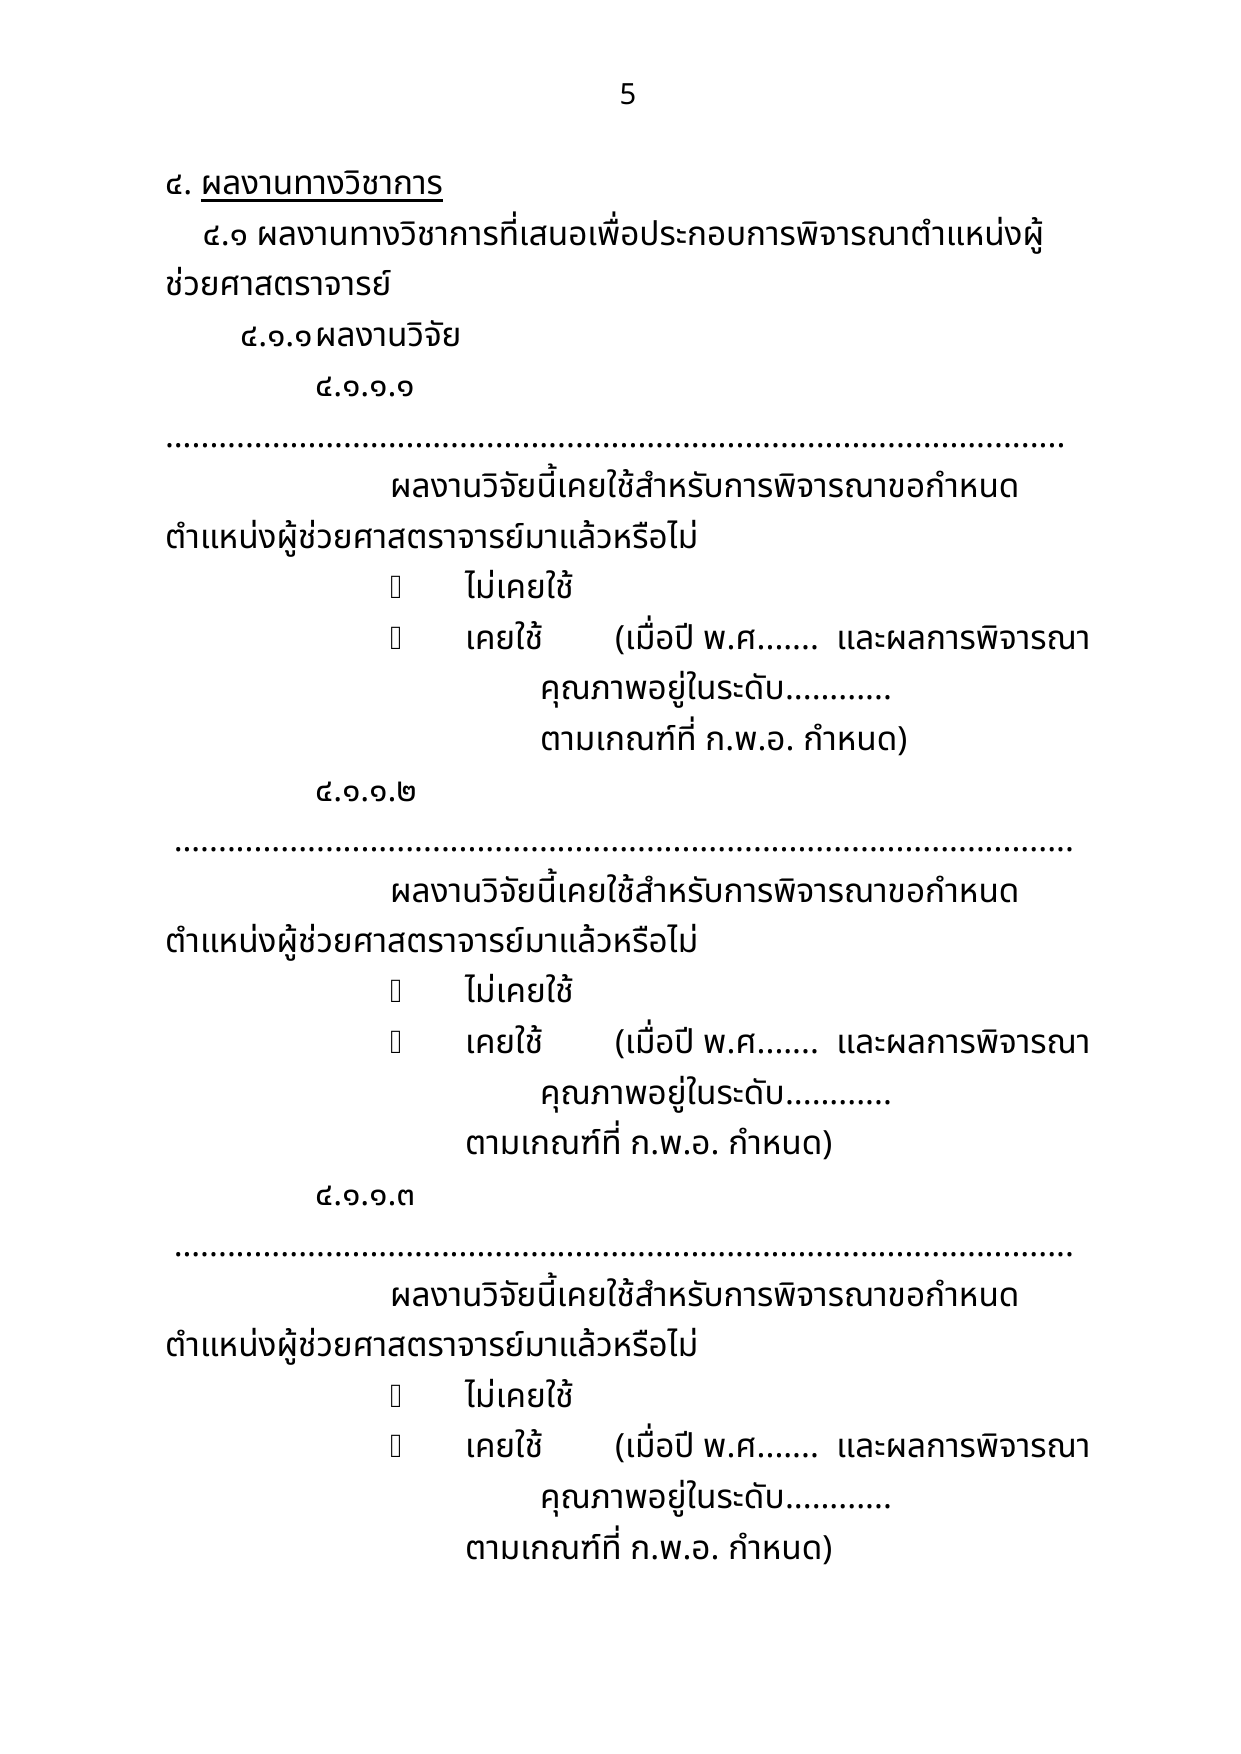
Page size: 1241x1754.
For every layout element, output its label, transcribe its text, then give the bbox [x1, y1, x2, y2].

text ๔.๑.๑.๒ ….................................................................................................. [165, 765, 1090, 867]
text ๔.๑.๑.๓ ….................................................................................................. [165, 1170, 1090, 1271]
text ๔.๑.๑.๑ ….................................................................................................. [165, 361, 1090, 462]
text ผลงานวิจัยนี้เคยใช้สำหรับการพิจารณาขอกำหนดตำแหน่งผู้ช่วยศาสตราจารย์มาแล้วหรือไม่ [165, 1271, 1090, 1372]
text ตามเกณฑ์ที่ ก.พ.อ. กำหนด) [165, 1523, 1139, 1574]
text เคยใช้ (เมื่อปี พ.ศ....... และผลการพิจารณาคุณภาพอยู่ในระดับ............ [390, 1422, 1140, 1523]
text ตามเกณฑ์ที่ ก.พ.อ. กำหนด) [165, 1119, 1139, 1170]
text ๔.๑.๑ ผลงานวิจัย [165, 310, 1090, 361]
text เคยใช้ (เมื่อปี พ.ศ....... และผลการพิจารณาคุณภาพอยู่ในระดับ............ [390, 1018, 1140, 1119]
text ๔.๑ ผลงานทางวิชาการที่เสนอเพื่อประกอบการพิจารณาตำแหน่งผู้ช่วยศาสตราจารย์ [165, 209, 1090, 310]
text ไม่เคยใช้ [165, 563, 1090, 613]
text ผลงานวิจัยนี้เคยใช้สำหรับการพิจารณาขอกำหนดตำแหน่งผู้ช่วยศาสตราจารย์มาแล้วหรือไม่ [165, 867, 1090, 967]
text เคยใช้ (เมื่อปี พ.ศ....... และผลการพิจารณาคุณภาพอยู่ในระดับ............ [390, 613, 1140, 715]
text ไม่เคยใช้ [165, 1372, 1090, 1422]
text ไม่เคยใช้ [165, 967, 1090, 1018]
text ผลงานวิจัยนี้เคยใช้สำหรับการพิจารณาขอกำหนดตำแหน่งผู้ช่วยศาสตราจารย์มาแล้วหรือไม่ [165, 462, 1090, 563]
text ๔. ผลงานทางวิชาการ [165, 159, 1090, 209]
text ตามเกณฑ์ที่ ก.พ.อ. กำหนด) [165, 715, 1140, 765]
